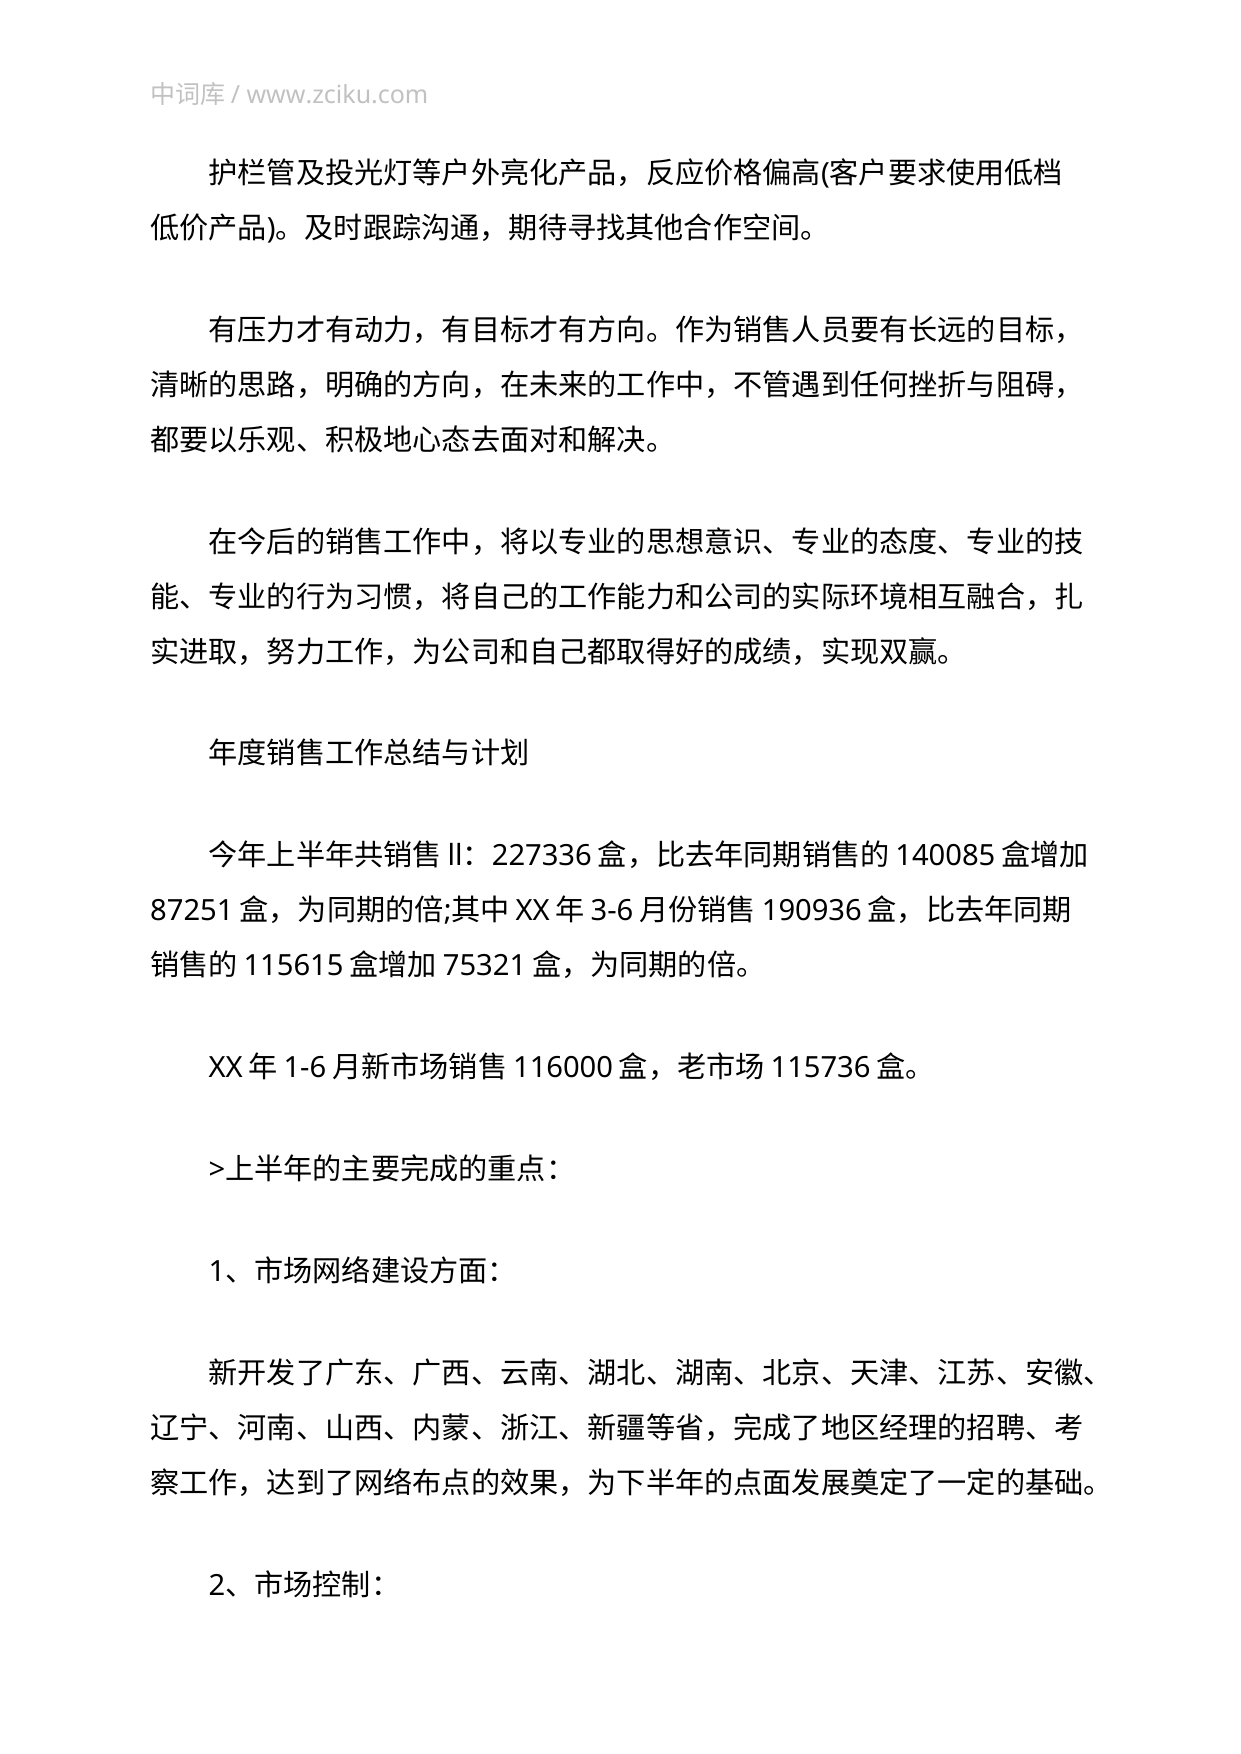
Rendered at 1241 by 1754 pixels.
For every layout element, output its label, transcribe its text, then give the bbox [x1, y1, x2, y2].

text 新开发了广东、广西、云南、湖北、湖南、北京、天津、江苏、安徽、辽宁、河南、山西、内蒙、浙江、新疆等省，完成了地区经理的招聘、考察工作，达到了网络布点的效果，为下半年的点面发展奠定了一定的基础。 [150, 1350, 1090, 1502]
text >上半年的主要完成的重点： [150, 1146, 1090, 1188]
text 护栏管及投光灯等户外亮化产品，反应价格偏高(客户要求使用低档低价产品)。及时跟踪沟通，期待寻找其他合作空间。 [150, 150, 1090, 247]
text 2、市场控制： [150, 1561, 1090, 1604]
text 今年上半年共销售ll：227336盒，比去年同期销售的140085盒增加87251盒，为同期的倍;其中XX年3-6月份销售190936盒，比去年同期销售的115615盒增加75321盒，为同期的倍。 [150, 832, 1090, 984]
text XX年1-6月新市场销售116000盒，老市场115736盒。 [150, 1044, 1090, 1086]
text 1、市场网络建设方面： [150, 1248, 1090, 1290]
text 年度销售工作总结与计划 [150, 730, 1090, 772]
text 在今后的销售工作中，将以专业的思想意识、专业的态度、专业的技能、专业的行为习惯，将自己的工作能力和公司的实际环境相互融合，扎实进取，努力工作，为公司和自己都取得好的成绩，实现双赢。 [150, 518, 1090, 671]
text 有压力才有动力，有目标才有方向。作为销售人员要有长远的目标，清晰的思路，明确的方向，在未来的工作中，不管遇到任何挫折与阻碍，都要以乐观、积极地心态去面对和解决。 [150, 307, 1090, 459]
